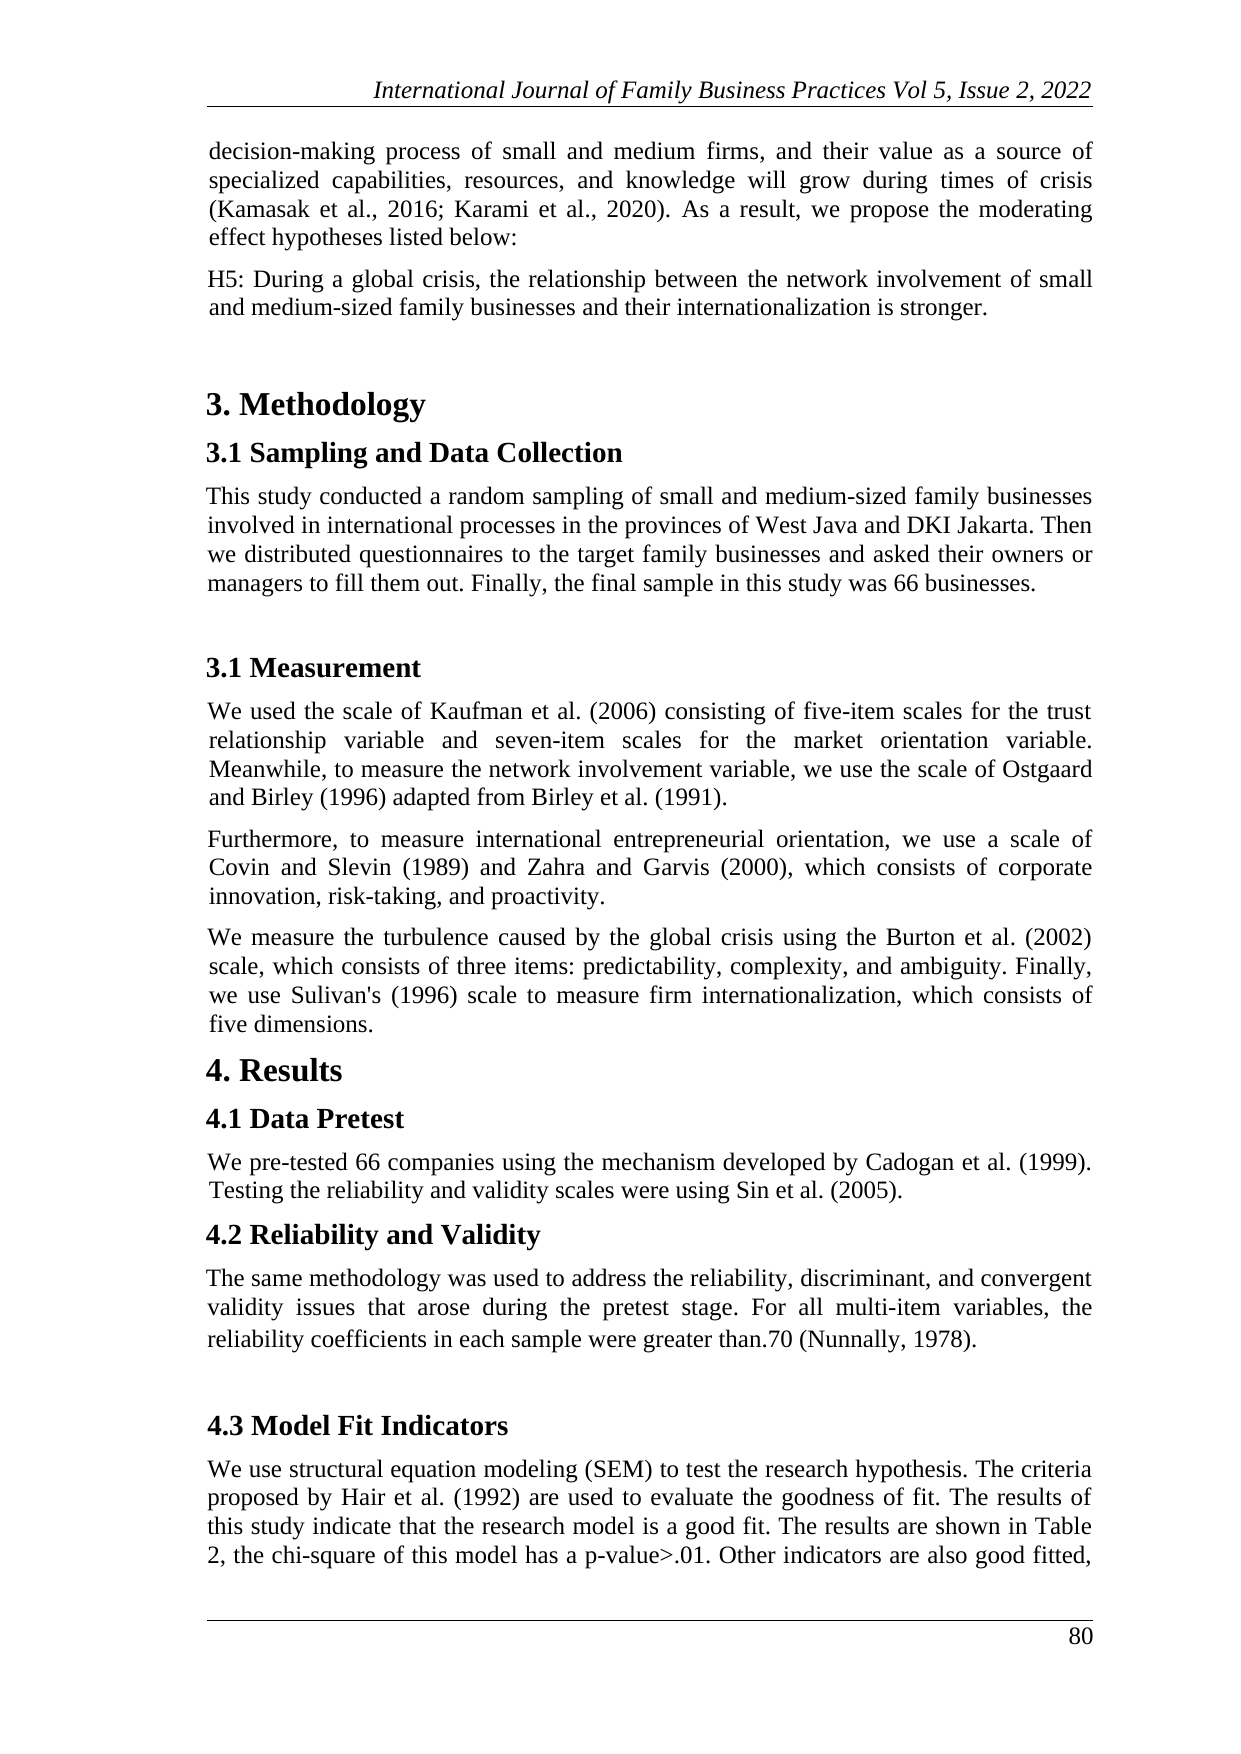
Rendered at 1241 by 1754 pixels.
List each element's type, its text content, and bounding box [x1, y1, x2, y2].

subtitle This study conducted a random sampling of small and medium-sized family businesses involved in international processes in the provinces of West Java and DKI Jakarta. Then we distributed questionnaires to the target family businesses and asked their owners or managers to fill them out. Finally, the final sample in this study was 66 businesses. [206, 481, 1093, 596]
text Furthermore, to measure international entrepreneurial orientation, we use a scale of Covin and Slevin (1989) and Zahra and Garvis (2000), which consists of corporate innovation, risk-taking, and proactivity. [207, 824, 1093, 910]
subtitle 4. Results [206, 1050, 1093, 1088]
text We used the scale of Kaufman et al. (2006) consisting of five-item scales for the trust relationship variable and seven-item scales for the market orientation variable. Meanwhile, to measure the network involvement variable, we use the scale of Ostgaard and Birley (1996) adapted from Birley et al. (1991). [207, 696, 1093, 811]
subtitle 3.1 Sampling and Data Collection [206, 435, 1093, 469]
text We measure the turbulence caused by the global crisis using the Burton et al. (2002) scale, which consists of three items: predictability, complexity, and ambiguity. Finally, we use Sulivan's (1996) scale to measure firm internationalization, which consists of five dimensions. [207, 922, 1093, 1037]
text We pre-tested 66 companies using the mechanism developed by Cadogan et al. (1999). Testing the reliability and validity scales were using Sin et al. (2005). [207, 1147, 1093, 1204]
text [207, 1454, 1093, 1569]
subtitle 4.2 Reliability and Validity [206, 1217, 1093, 1250]
subtitle 4.1 Data Pretest [206, 1101, 1093, 1134]
subtitle 3.1 Measurement [206, 650, 1093, 684]
text 4.3 Model Fit Indicators [207, 1408, 1093, 1441]
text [207, 136, 1093, 251]
subtitle The same methodology was used to address the reliability, discriminant, and convergent validity issues that arose during the pretest stage. For all multi-item variables, the reliability coefficients in each sample were greater than.70 (Nunnally, 1978). [206, 1263, 1093, 1354]
text H5: During a global crisis, the relationship between the network involvement of small and medium-sized family businesses and their internationalization is stronger. [207, 264, 1093, 321]
subtitle 3. Methodology [206, 384, 1093, 423]
